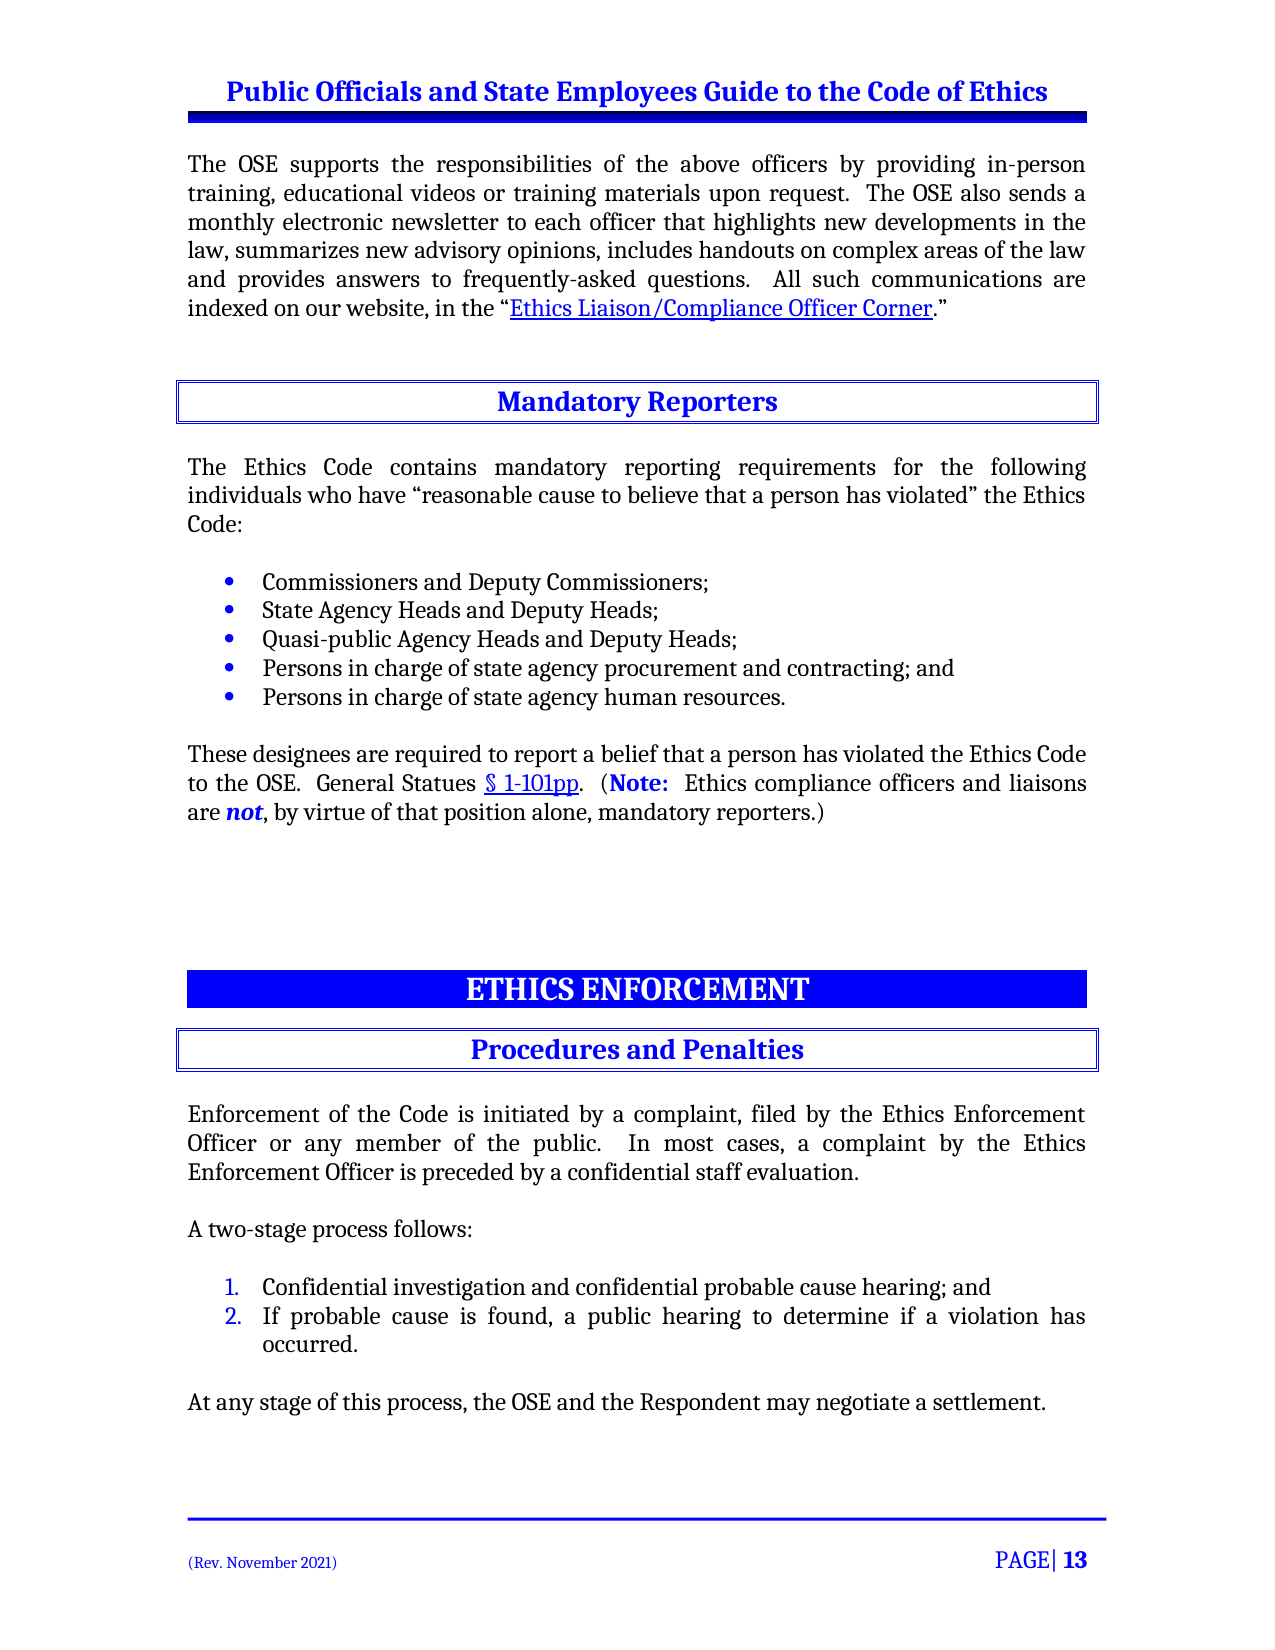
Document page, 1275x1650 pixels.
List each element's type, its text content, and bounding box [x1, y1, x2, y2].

text These designees are required to report a belief that a person has violated the Ethics Code to the OSE. General Statues § 1-101pp. (Note: Ethics compliance officers and liaisons are not, by virtue of that position alone, mandatory reporters.) [187, 740, 1087, 826]
text The OSE supports the responsibilities of the above officers by providing in-person training, educational videos or training materials upon request. The OSE also sends a monthly electronic newsletter to each officer that highlights new developments in the law, summarizes new advisory opinions, includes handouts on complex areas of the law and provides answers to frequently-asked questions. All such communications are indexed on our website, in the “Ethics Liaison/Compliance Officer Corner.” [187, 150, 1087, 322]
list If probable cause is found, a public hearing to determine if a violation has occurred. [225, 1302, 1087, 1359]
list Persons in charge of state agency human resources. [225, 683, 1087, 711]
list State Agency Heads and Deputy Heads; [225, 596, 1087, 625]
text At any stage of this process, the OSE and the Respondent may negotiate a settlement. [187, 1388, 1087, 1417]
list Confidential investigation and confidential probable cause hearing; and [225, 1273, 1087, 1302]
text Procedures and Penalties [179, 1031, 1096, 1068]
text A two-stage process follows: [187, 1215, 1087, 1244]
text ETHICS ENFORCEMENT [187, 970, 1087, 1008]
list Persons in charge of state agency procurement and contracting; and [225, 654, 1087, 683]
text Enforcement of the Code is initiated by a complaint, filed by the Ethics Enforcement Officer or any member of the public. In most cases, a complaint by the Ethics Enforcement Officer is preceded by a confidential staff evaluation. [187, 1100, 1087, 1187]
text The Ethics Code contains mandatory reporting requirements for the following individuals who have “reasonable cause to believe that a person has violated” the Ethics Code: [187, 453, 1087, 539]
list Quasi-public Agency Heads and Deputy Heads; [225, 625, 1087, 654]
list Commissioners and Deputy Commissioners; [225, 568, 1087, 596]
